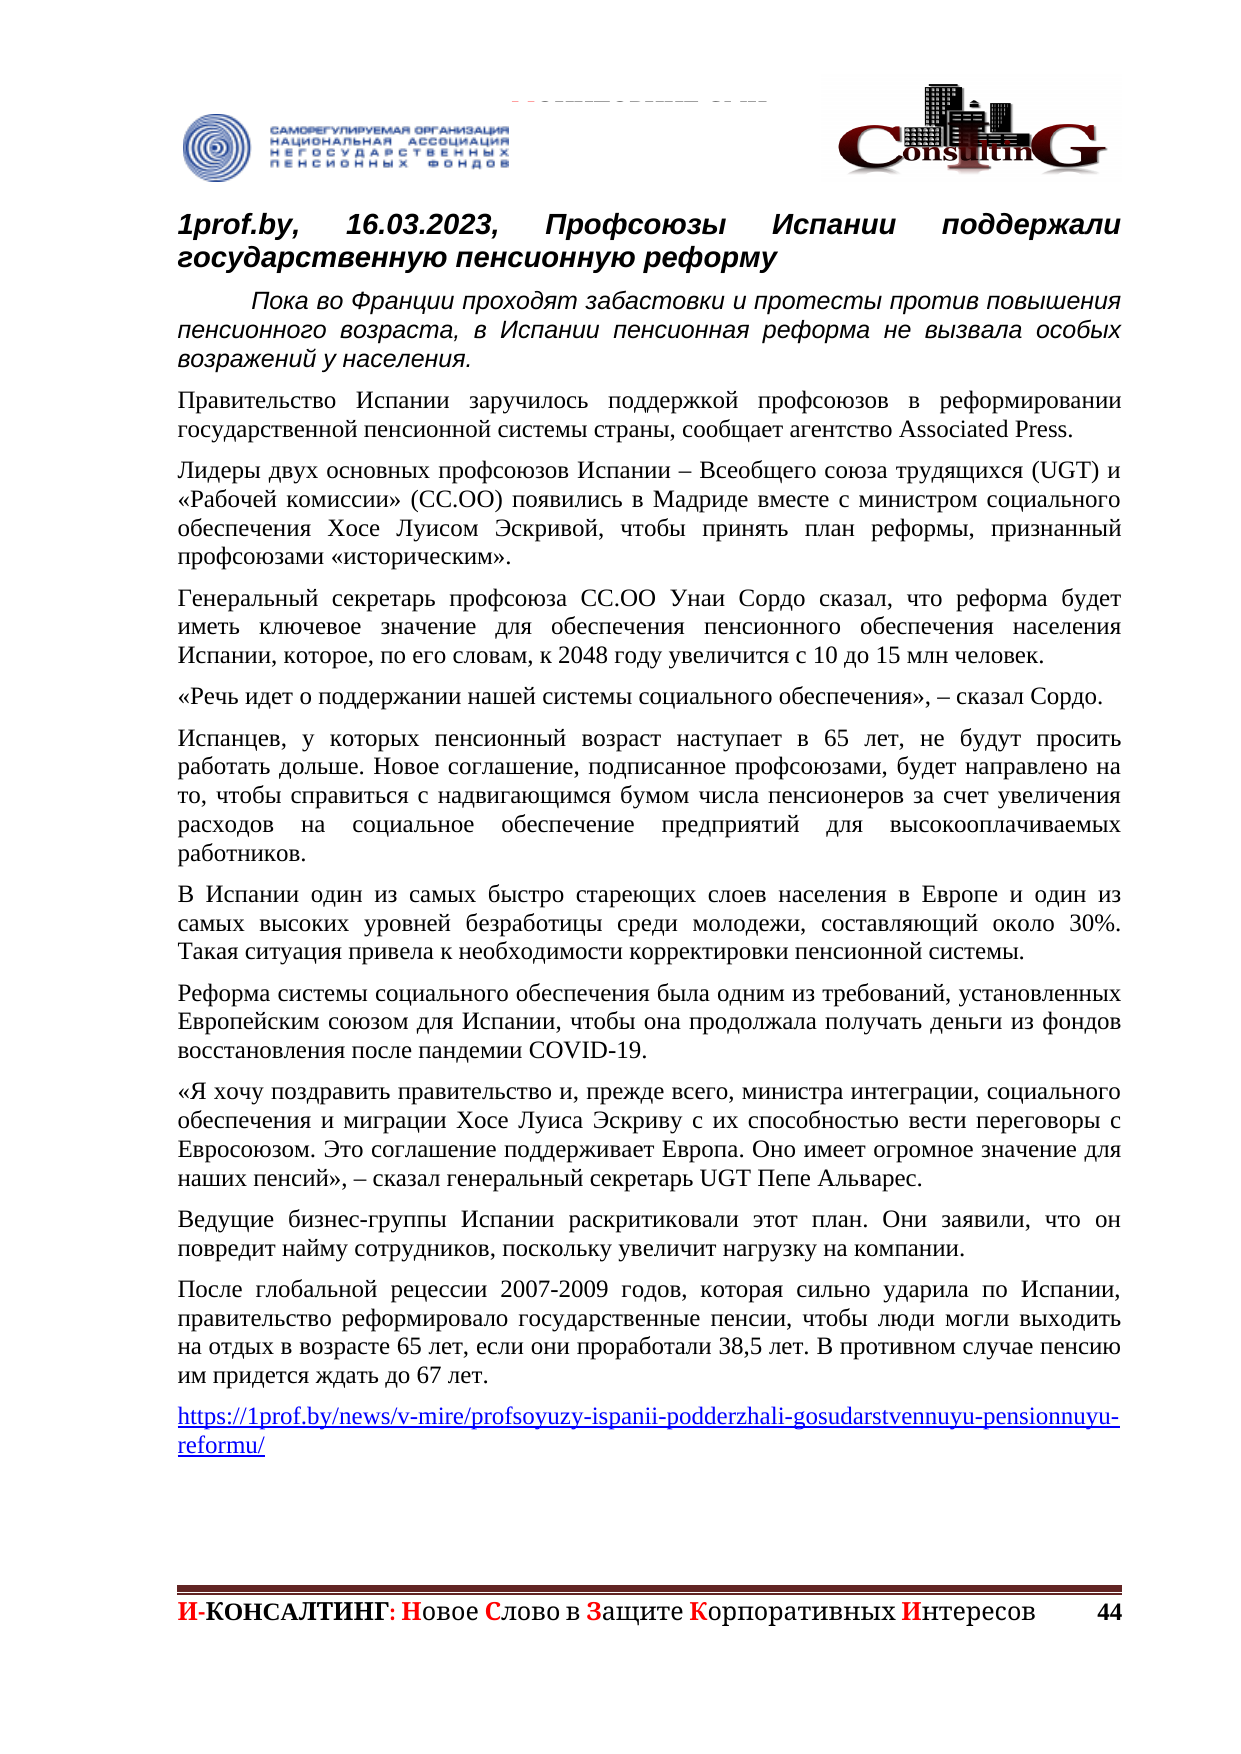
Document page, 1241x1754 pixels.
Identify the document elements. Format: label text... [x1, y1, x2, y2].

subtitle 1prof.by, 16.03.2023, Профсоюзы Испании поддержали государственную пенсионную реформу [177, 207, 1122, 274]
text Ведущие бизнес-группы Испании раскритиковали этот план. Они заявили, что он повредит найму сотрудников, поскольку увеличит нагрузку на компании. [177, 1204, 1122, 1261]
text Правительство Испании заручилось поддержкой профсоюзов в реформировании государственной пенсионной системы страны, сообщает агентство Associated Press. [177, 385, 1122, 443]
text https://1prof.by/news/v-mire/profsoyuzy-ispanii-podderzhali-gosudarstvennuyu-pensionnuyu-reformu/ [177, 1401, 1122, 1459]
text После глобальной рецессии 2007-2009 годов, которая сильно ударила по Испании, правительство реформировало государственные пенсии, чтобы люди могли выходить на отдых в возрасте 65 лет, если они проработали 38,5 лет. В противном случае пенсию им придется ждать до 67 лет. [177, 1274, 1122, 1389]
text «Речь идет о поддержании нашей системы социального обеспечения», – сказал Сордо. [177, 681, 1122, 710]
picture [821, 73, 1122, 182]
text Генеральный секретарь профсоюза СС.ОО Унаи Сордо сказал, что реформа будет иметь ключевое значение для обеспечения пенсионного обеспечения населения Испании, которое, по его словам, к 2048 году увеличится с 10 до 15 млн человек. [177, 583, 1122, 669]
picture [183, 114, 509, 182]
subtitle Пока во Франции проходят забастовки и протесты против повышения пенсионного возраста, в Испании пенсионная реформа не вызвала особых возражений у населения. [177, 286, 1122, 373]
text Испанцев, у которых пенсионный возраст наступает в 65 лет, не будут просить работать дольше. Новое соглашение, подписанное профсоюзами, будет направлено на то, чтобы справиться с надвигающимся бумом числа пенсионеров за счет увеличения расходов на социальное обеспечение предприятий для высокооплачиваемых работников. [177, 723, 1122, 866]
text Реформа системы социального обеспечения была одним из требований, установленных Европейским союзом для Испании, чтобы она продолжала получать деньги из фондов восстановления после пандемии COVID-19. [177, 978, 1122, 1064]
text Лидеры двух основных профсоюзов Испании – Всеобщего союза трудящихся (UGT) и «Рабочей комиссии» (СС.OO) появились в Мадриде вместе с министром социального обеспечения Хосе Луисом Эскривой, чтобы принять план реформы, признанный профсоюзами «историческим». [177, 455, 1122, 570]
text В Испании один из самых быстро стареющих слоев населения в Европе и один из самых высоких уровней безработицы среди молодежи, составляющий около 30%. Такая ситуация привела к необходимости корректировки пенсионной системы. [177, 879, 1122, 965]
text «Я хочу поздравить правительство и, прежде всего, министра интеграции, социального обеспечения и миграции Хосе Луиса Эскриву с их способностью вести переговоры с Евросоюзом. Это соглашение поддерживает Европа. Оно имеет огромное значение для наших пенсий», – сказал генеральный секретарь UGT Пепе Альварес. [177, 1076, 1122, 1191]
